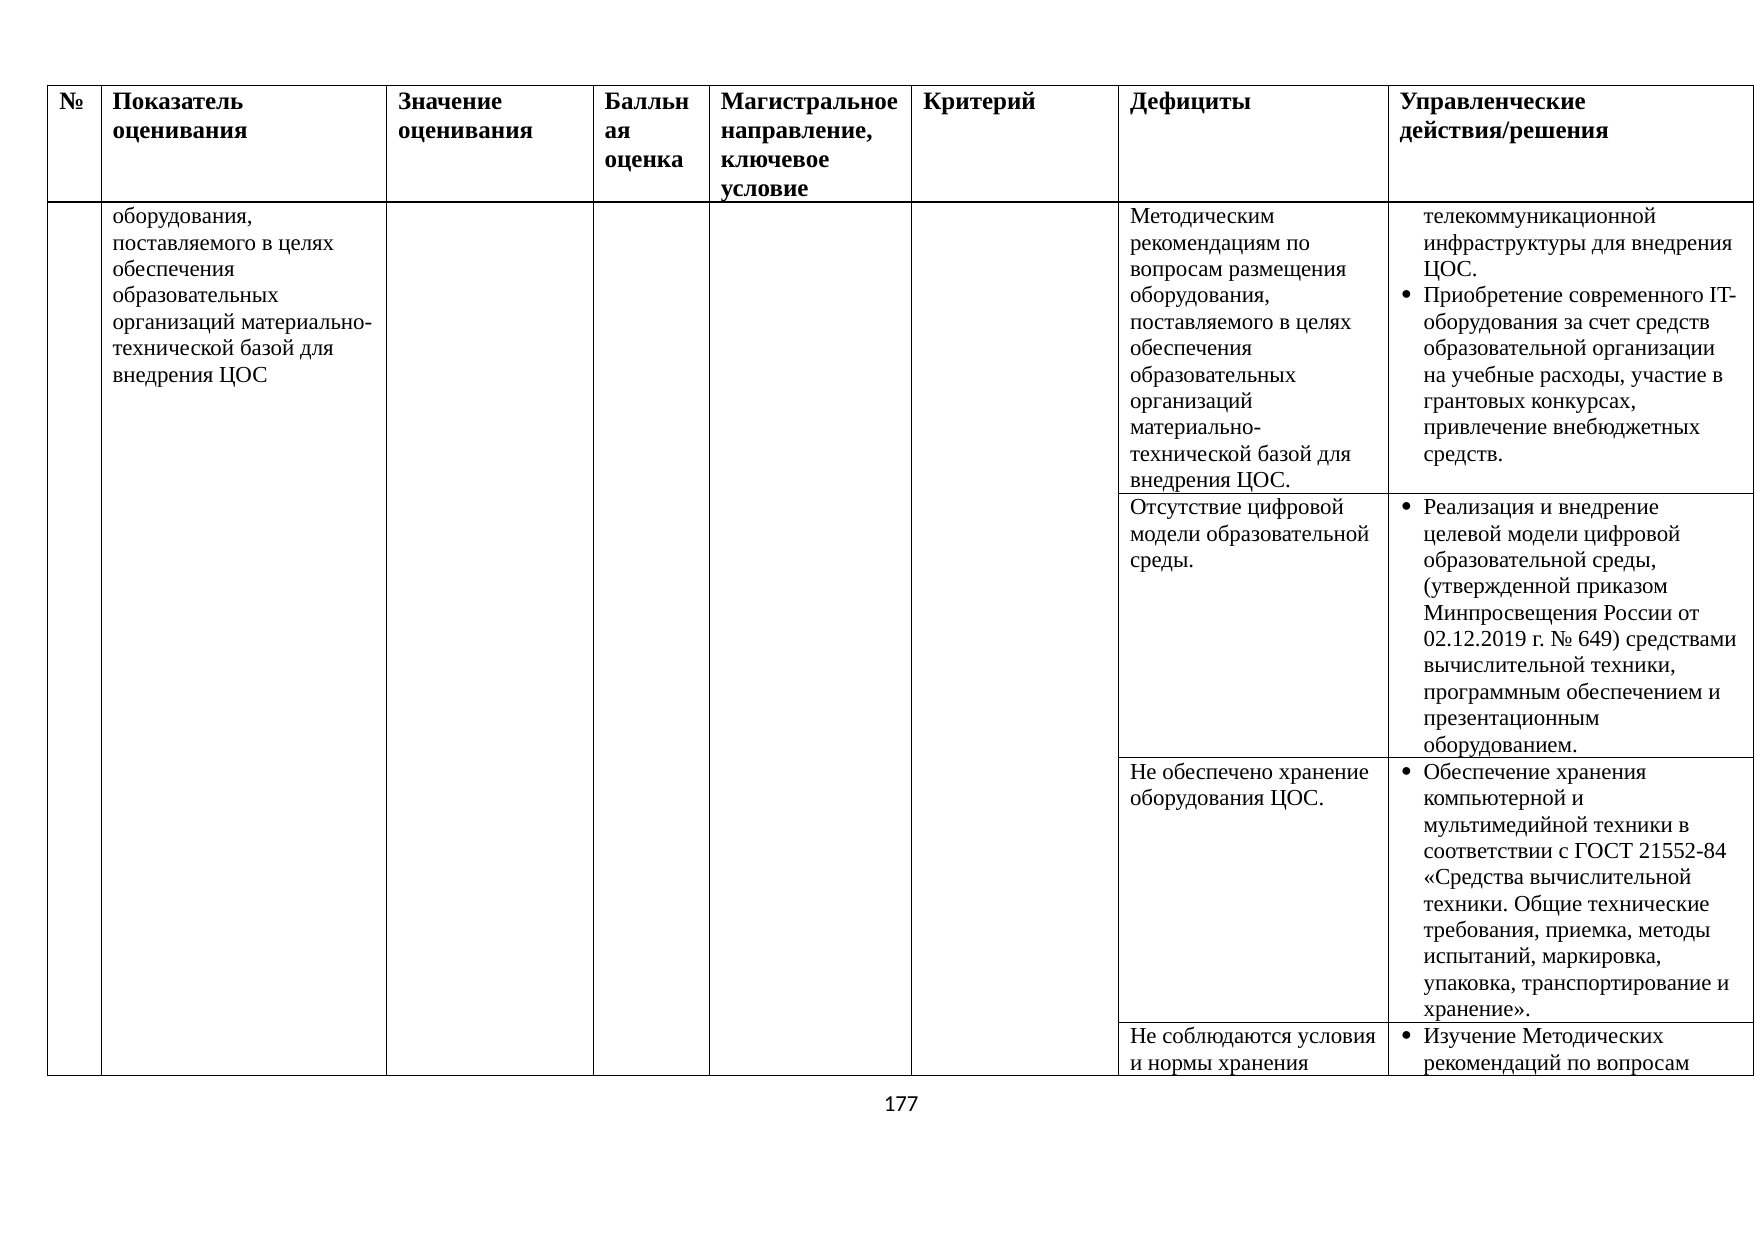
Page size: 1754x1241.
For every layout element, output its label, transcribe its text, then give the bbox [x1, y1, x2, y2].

table_header Значение оценивания [387, 86, 593, 201]
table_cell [1119, 1023, 1388, 1075]
table_header Дефициты [1119, 86, 1388, 201]
table_header Магистральное направление, ключевое условие [710, 86, 911, 201]
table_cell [1389, 203, 1753, 492]
table_cell Обеспечение хранения компьютерной и мультимедийной техники в соответствии с ГОСТ 21552-84 «Средства вычислительной техники. Общие технические требования, приемка, методы испытаний, маркировка, упаковка, транспортирование и хранение». [1389, 758, 1753, 1022]
table_header Управленческие действия/решения [1389, 86, 1753, 201]
table_cell Не обеспечено хранение оборудования ЦОС. [1119, 758, 1388, 1022]
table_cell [1119, 203, 1388, 492]
table_cell Реализация и внедрение целевой модели цифровой образовательной среды, (утвержденной приказом Минпросвещения России от 02.12.2019 г. № 649) средствами вычислительной техники, программным обеспечением и презентационным оборудованием. [1389, 494, 1753, 757]
table_cell Отсутствие цифровой модели образовательной среды. [1119, 494, 1388, 757]
table_header Критерий [912, 86, 1118, 201]
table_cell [1389, 1023, 1753, 1075]
table_header Показатель оценивания [102, 86, 386, 201]
table_header Балльная оценка [594, 86, 709, 201]
table_header № [48, 86, 101, 201]
